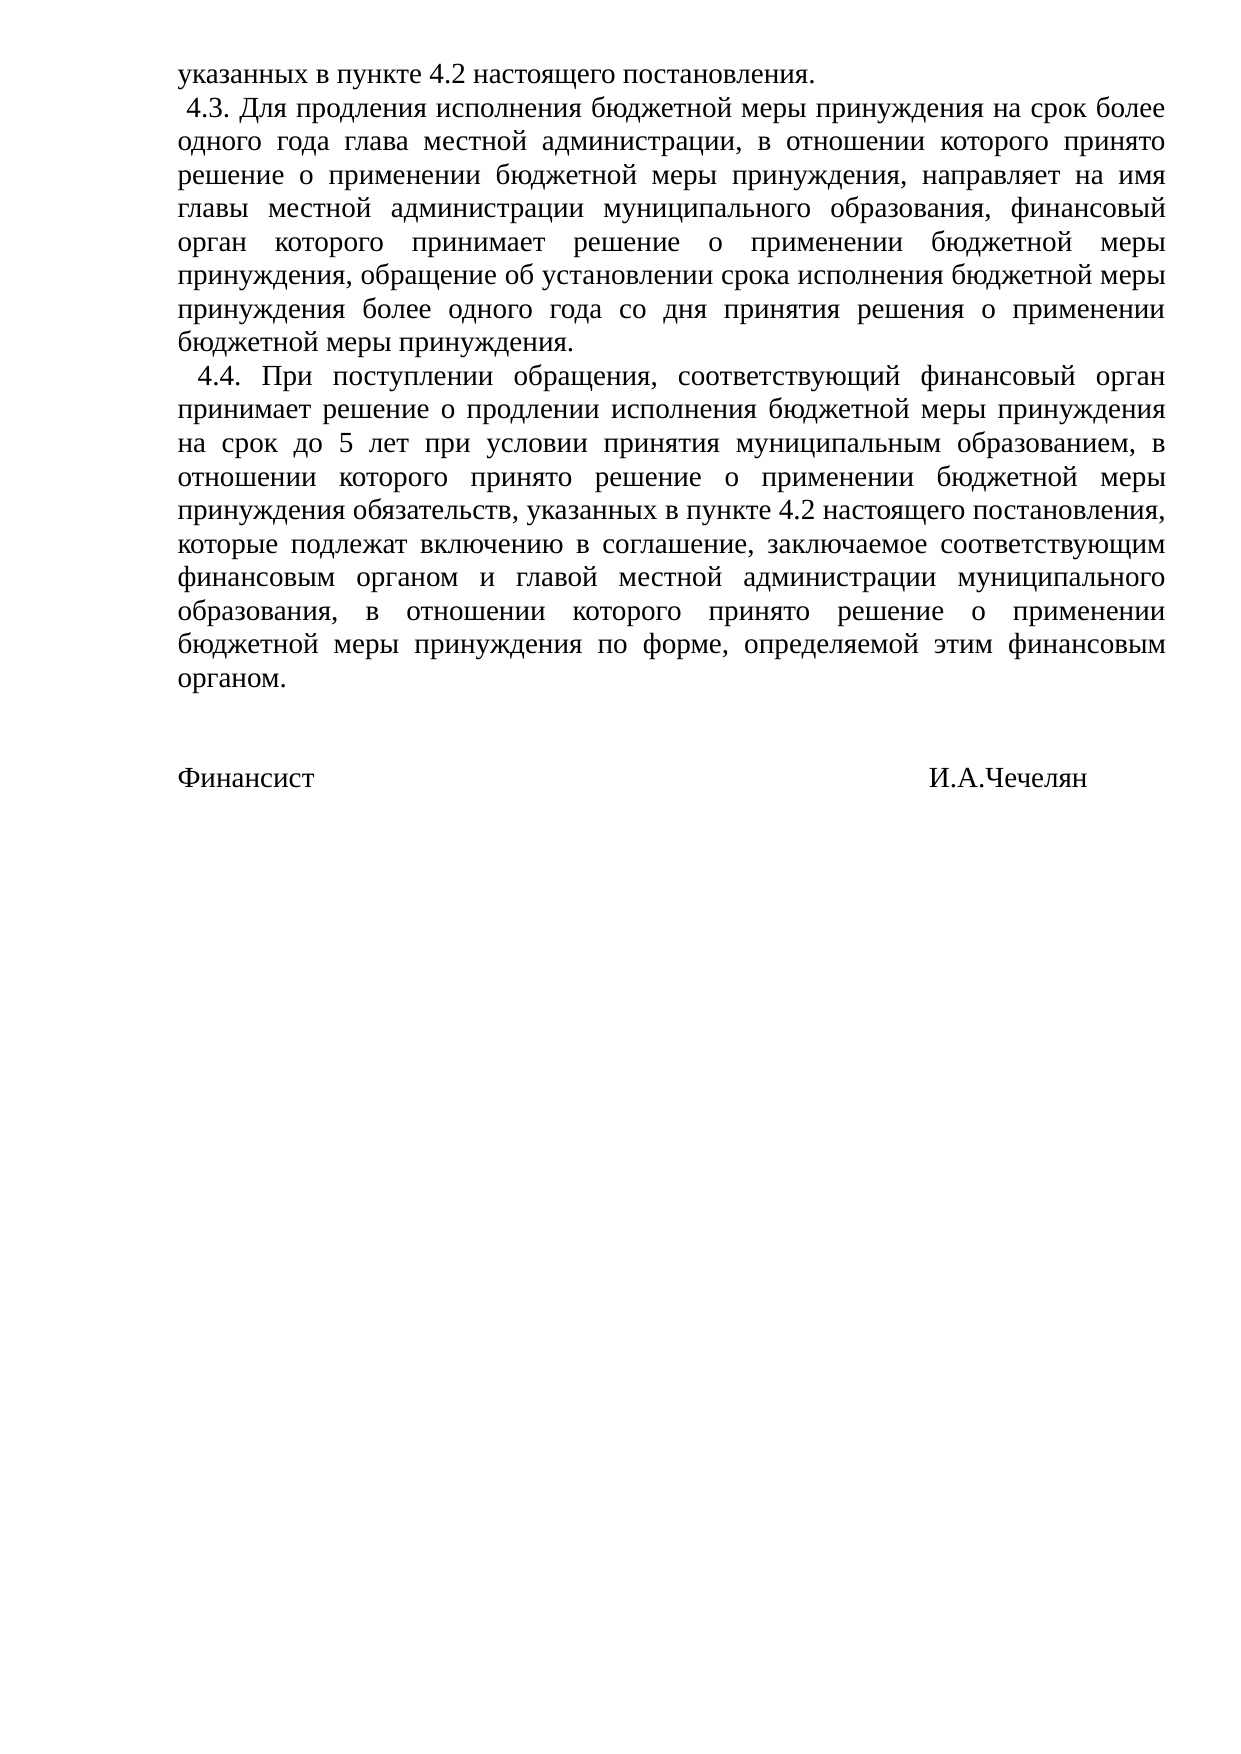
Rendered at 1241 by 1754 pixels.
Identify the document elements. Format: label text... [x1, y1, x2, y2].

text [177, 56, 1166, 90]
text 4.3. Для продления исполнения бюджетной меры принуждения на срок более одного года глава местной администрации, в отношении которого принято решение о применении бюджетной меры принуждения, направляет на имя главы местной администрации муниципального образования, финансовый орган которого принимает решение о применении бюджетной меры принуждения, обращение об установлении срока исполнения бюджетной меры принуждения более одного года со дня принятия решения о применении бюджетной меры принуждения. [177, 90, 1166, 358]
text Финансист И.А.Чечелян [177, 761, 1166, 794]
text 4.4. При поступлении обращения, соответствующий финансовый орган принимает решение о продлении исполнения бюджетной меры принуждения на срок до 5 лет при условии принятия муниципальным образованием, в отношении которого принято решение о применении бюджетной меры принуждения обязательств, указанных в пункте 4.2 настоящего постановления, которые подлежат включению в соглашение, заключаемое соответствующим финансовым органом и главой местной администрации муниципального образования, в отношении которого принято решение о применении бюджетной меры принуждения по форме, определяемой этим финансовым органом. [177, 358, 1166, 693]
